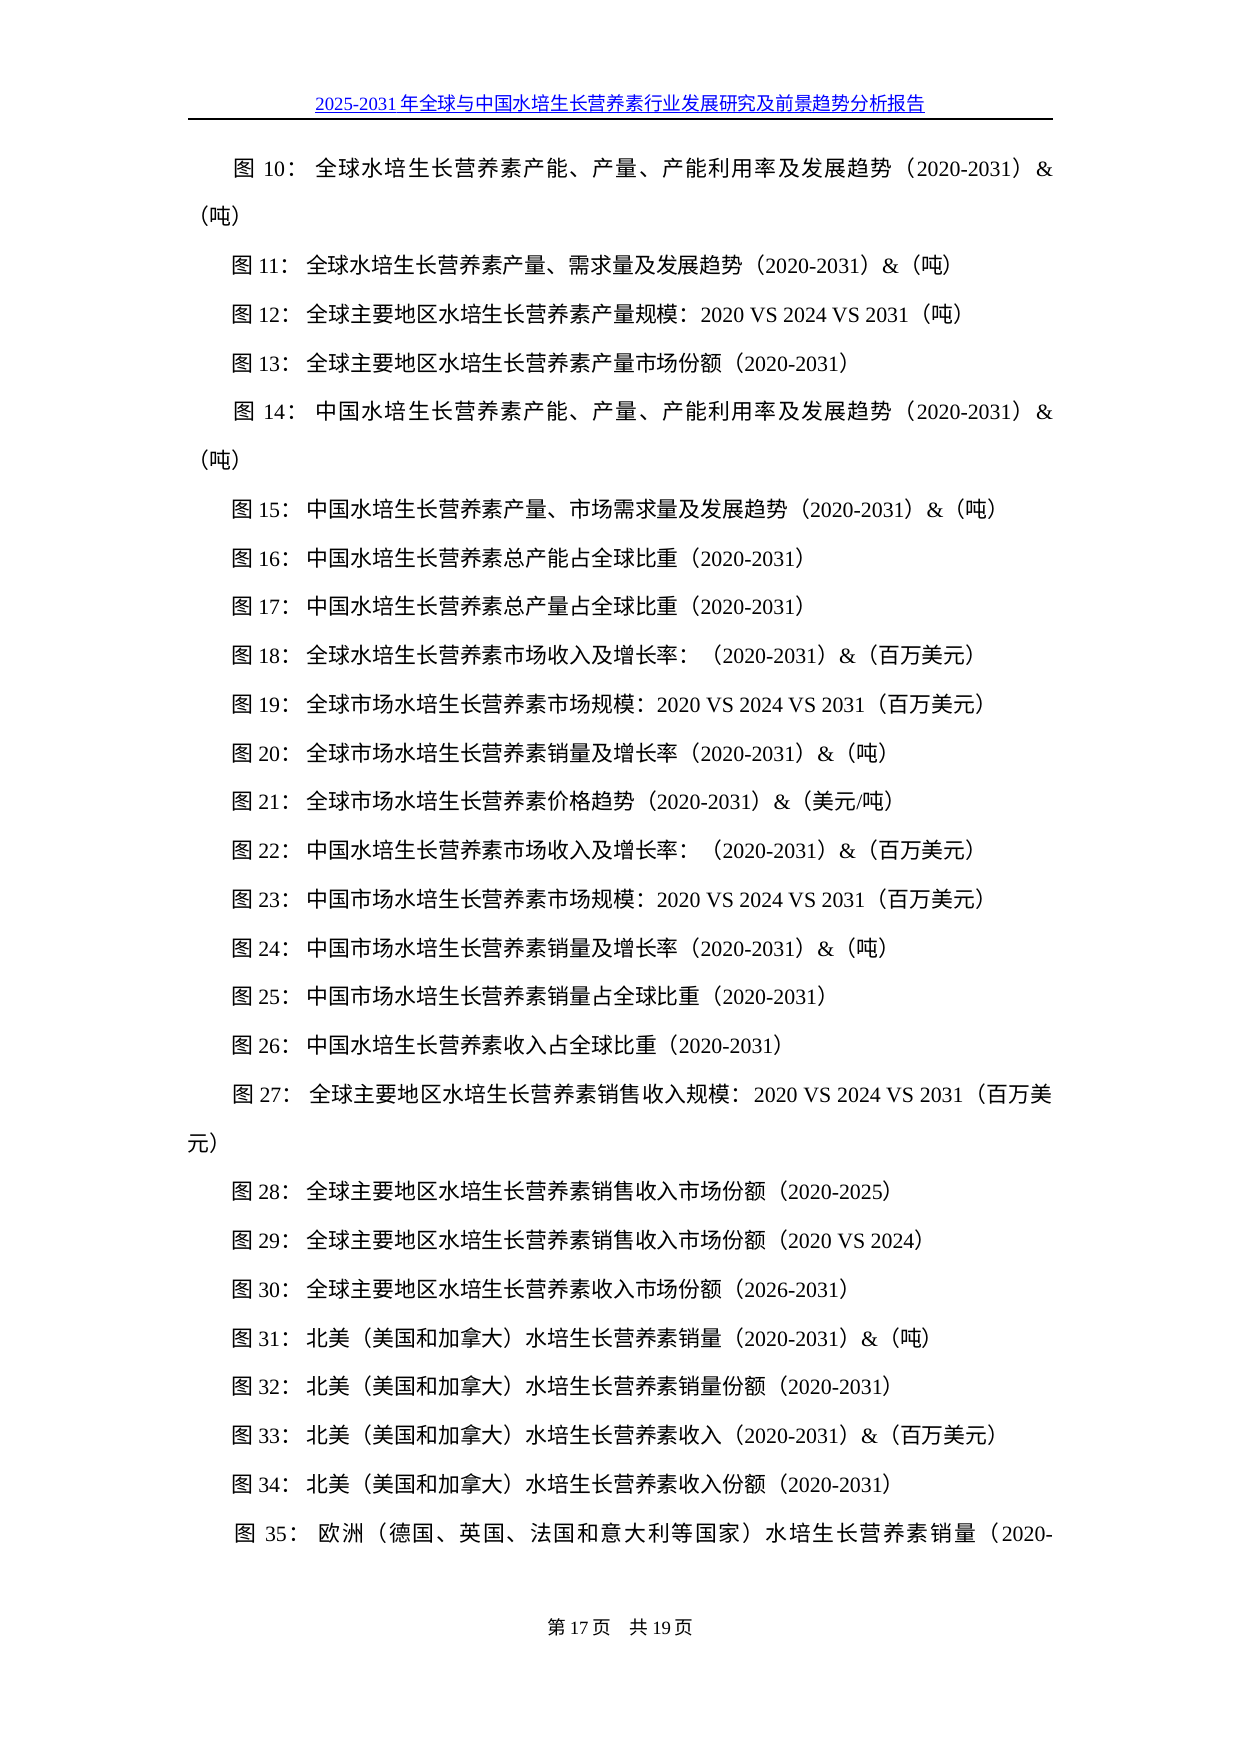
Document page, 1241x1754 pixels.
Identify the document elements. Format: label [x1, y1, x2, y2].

text [187, 150, 1053, 1548]
